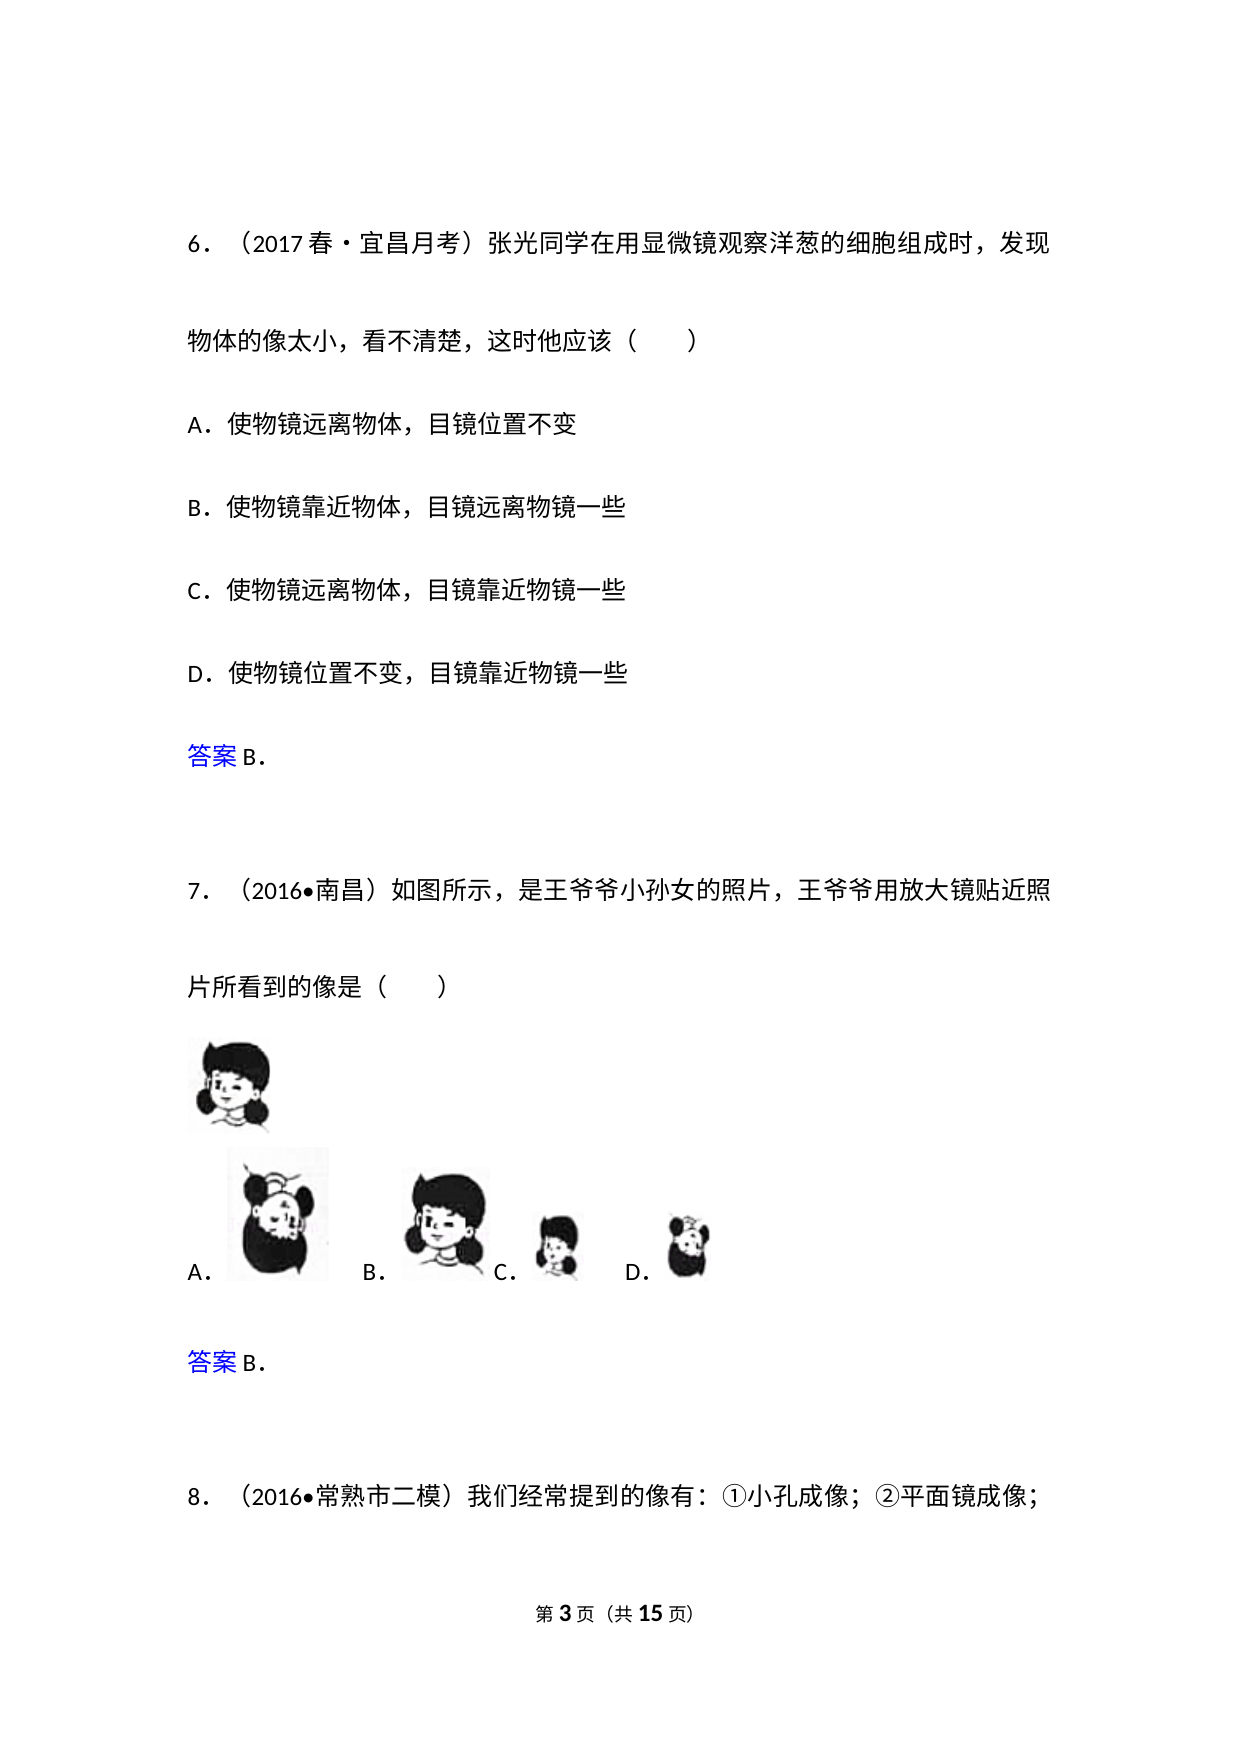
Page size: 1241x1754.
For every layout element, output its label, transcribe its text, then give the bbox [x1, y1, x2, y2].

text A．使物镜远离物体，目镜位置不变 [187, 390, 1053, 455]
text 6．（2017春•宜昌月考）张光同学在用显微镜观察洋葱的细胞组成时，发现物体的像太小，看不清楚，这时他应该（ ） [187, 209, 1053, 372]
picture [401, 1166, 491, 1281]
text D．使物镜位置不变，目镜靠近物镜一些 [187, 639, 1053, 704]
text 答案B． [187, 1328, 1053, 1393]
text 答案B． [187, 722, 1053, 787]
picture [227, 1147, 329, 1281]
picture [665, 1210, 711, 1281]
text A． B． C． D． [187, 1147, 1053, 1310]
text C．使物镜远离物体，目镜靠近物镜一些 [187, 556, 1053, 621]
text B．使物镜靠近物体，目镜远离物镜一些 [187, 473, 1053, 538]
text 7．（2016•南昌）如图所示，是王爷爷小孙女的照片，王爷爷用放大镜贴近照片所看到的像是（ ） [187, 856, 1053, 1018]
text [187, 1462, 1053, 1527]
picture [532, 1211, 584, 1281]
picture [187, 1036, 271, 1134]
